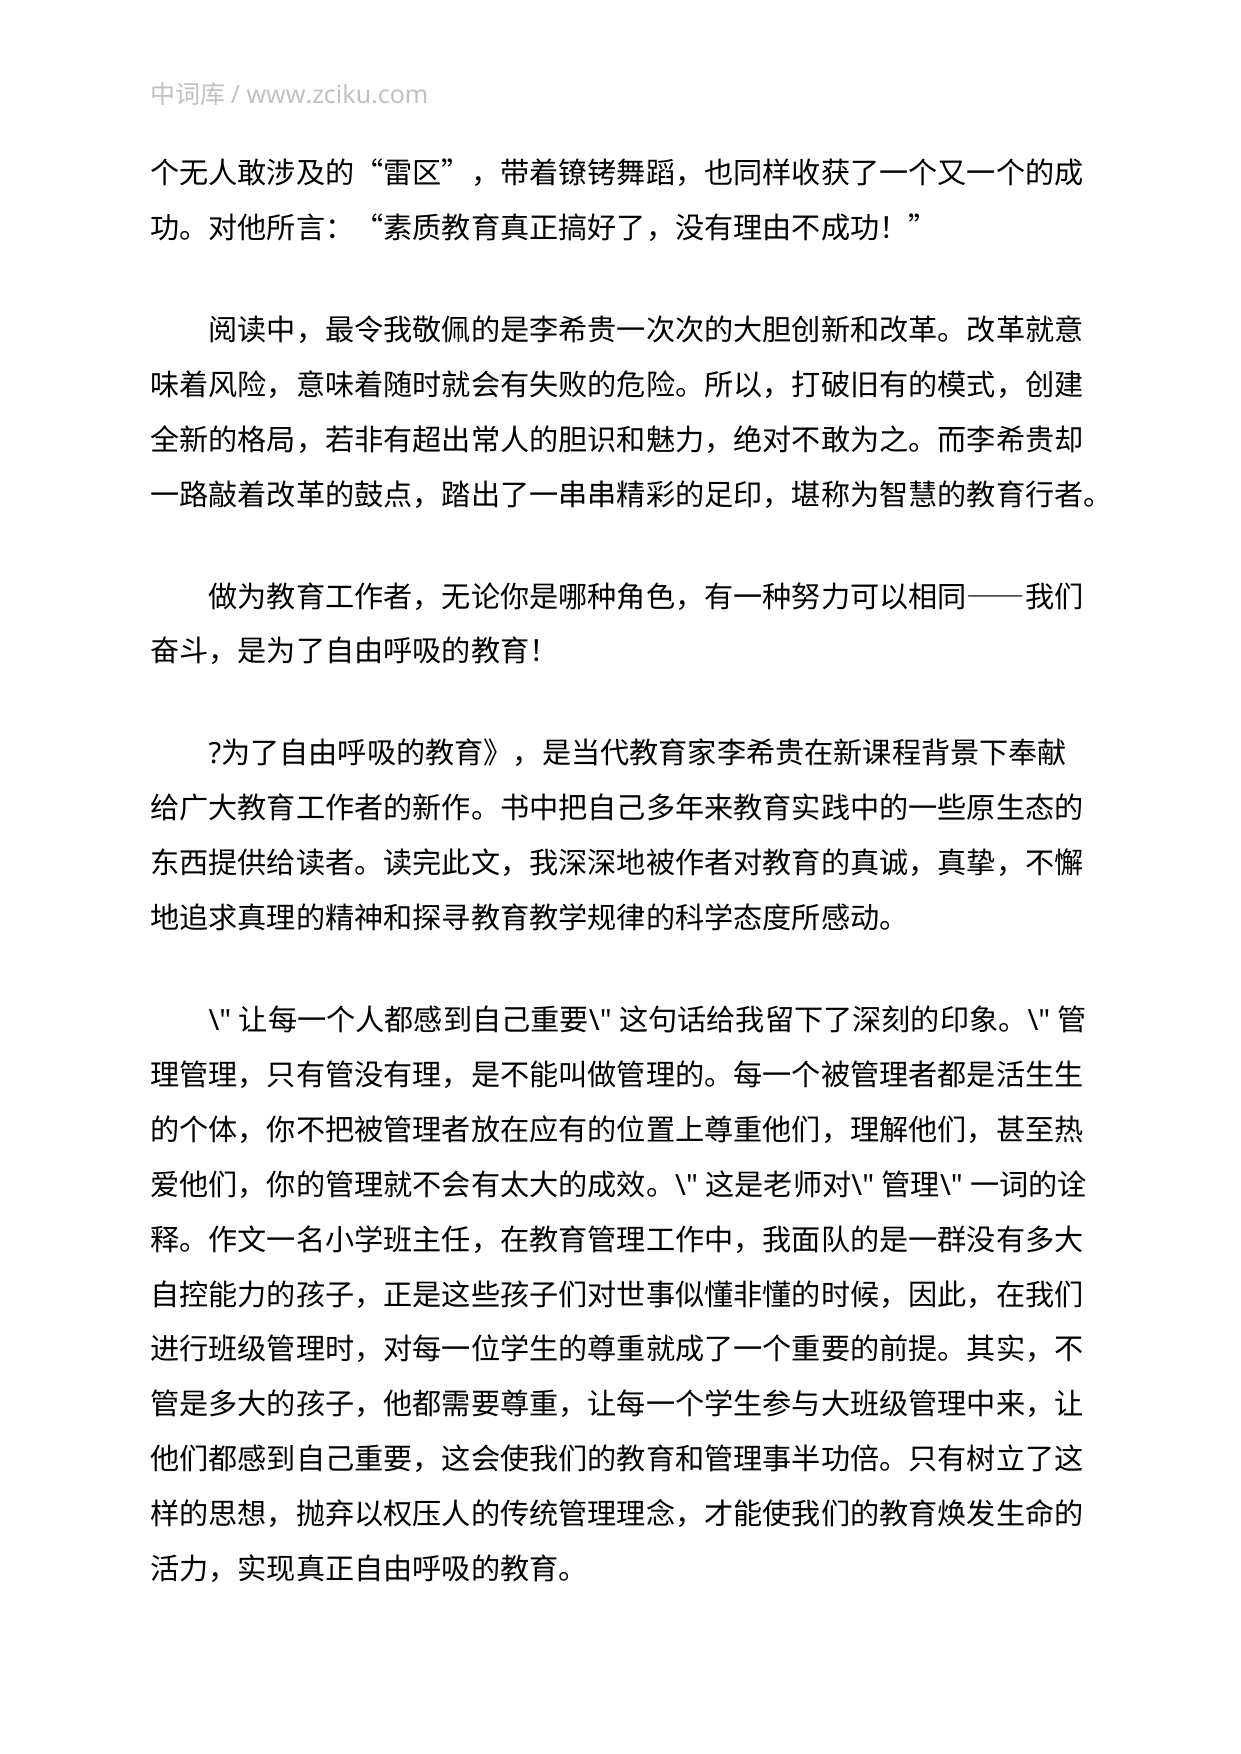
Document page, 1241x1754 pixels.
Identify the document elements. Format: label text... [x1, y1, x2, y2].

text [150, 150, 1090, 247]
text \" 让每一个人都感到自己重要\" 这句话给我留下了深刻的印象。\" 管理管理，只有管没有理，是不能叫做管理的。每一个被管理者都是活生生的个体，你不把被管理者放在应有的位置上尊重他们，理解他们，甚至热爱他们，你的管理就不会有太大的成效。\" 这是老师对\" 管理\" 一词的诠释。作文一名小学班主任，在教育管理工作中，我面队的是一群没有多大自控能力的孩子，正是这些孩子们对世事似懂非懂的时候，因此，在我们进行班级管理时，对每一位学生的尊重就成了一个重要的前提。其实，不管是多大的孩子，他都需要尊重，让每一个学生参与大班级管理中来，让他们都感到自己重要，这会使我们的教育和管理事半功倍。只有树立了这样的思想，抛弃以权压人的传统管理理念，才能使我们的教育焕发生命的活力，实现真正自由呼吸的教育。 [150, 996, 1090, 1588]
text 阅读中，最令我敬佩的是李希贵一次次的大胆创新和改革。改革就意味着风险，意味着随时就会有失败的危险。所以，打破旧有的模式，创建全新的格局，若非有超出常人的胆识和魅力，绝对不敢为之。而李希贵却一路敲着改革的鼓点，踏出了一串串精彩的足印，堪称为智慧的教育行者。 [150, 307, 1090, 514]
text 做为教育工作者，无论你是哪种角色，有一种努力可以相同——我们奋斗，是为了自由呼吸的教育！ [150, 573, 1090, 670]
text ?为了自由呼吸的教育》，是当代教育家李希贵在新课程背景下奉献给广大教育工作者的新作。书中把自己多年来教育实践中的一些原生态的东西提供给读者。读完此文，我深深地被作者对教育的真诚，真挚，不懈地追求真理的精神和探寻教育教学规律的科学态度所感动。 [150, 730, 1090, 937]
